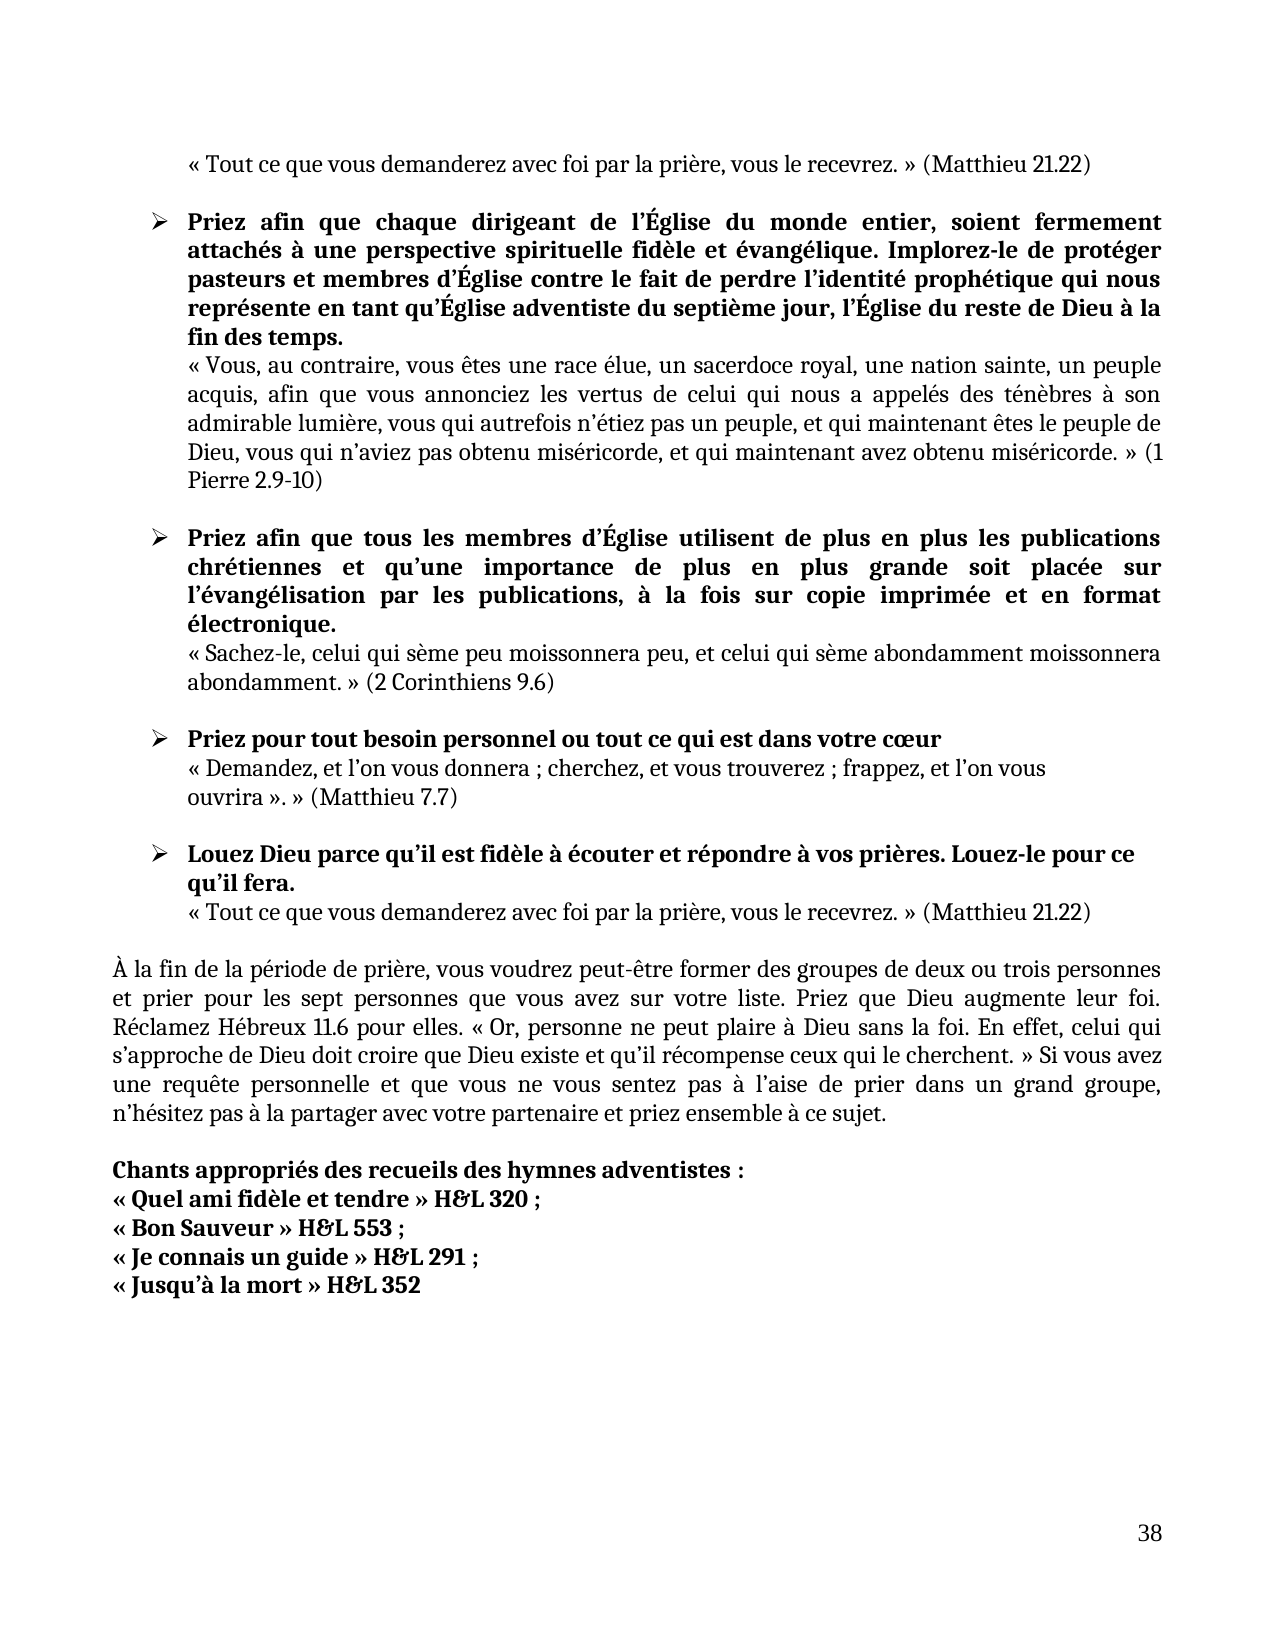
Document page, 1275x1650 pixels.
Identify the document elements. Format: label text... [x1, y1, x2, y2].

list « Tout ce que vous demanderez avec foi par la prière, vous le recevrez. » (Matthieu 21.22) [187, 150, 1162, 179]
text « Bon Sauveur » H&L 553 ; [112, 1214, 1162, 1242]
list Priez afin que chaque dirigeant de l’Église du monde entier, soient fermement attachés à une perspective spirituelle fidèle et évangélique. Implorez-le de protéger pasteurs et membres d’Église contre le fait de perdre l’identité prophétique qui nous représente en tant qu’Église adventiste du septième jour, l’Église du reste de Dieu à la fin des temps. [150, 207, 1162, 351]
list Priez afin que tous les membres d’Église utilisent de plus en plus les publications chrétiennes et qu’une importance de plus en plus grande soit placée sur l’évangélisation par les publications, à la fois sur copie imprimée et en format électronique. [150, 524, 1162, 639]
text À la fin de la période de prière, vous voudrez peut-être former des groupes de deux ou trois personnes et prier pour les sept personnes que vous avez sur votre liste. Priez que Dieu augmente leur foi. Réclamez Hébreux 11.6 pour elles. « Or, personne ne peut plaire à Dieu sans la foi. En effet, celui qui s’approche de Dieu doit croire que Dieu existe et qu’il récompense ceux qui le cherchent. » Si vous avez une requête personnelle et que vous ne vous sentez pas à l’aise de prier dans un grand groupe, n’hésitez pas à la partager avec votre partenaire et priez ensemble à ce sujet. [112, 955, 1162, 1127]
text « Jusqu’à la mort » H&L 352 [112, 1271, 1162, 1300]
list Louez Dieu parce qu’il est fidèle à écouter et répondre à vos prières. Louez-le pour ce qu’il fera. [150, 840, 1162, 897]
list « Demandez, et l’on vous donnera ; cherchez, et vous trouverez ; frappez, et l’on vous ouvrira ». » (Matthieu 7.7) [187, 754, 1162, 811]
text Chants appropriés des recueils des hymnes adventistes : [112, 1156, 1162, 1185]
list Priez pour tout besoin personnel ou tout ce qui est dans votre cœur [150, 725, 1162, 754]
text « Quel ami fidèle et tendre » H&L 320 ; [112, 1185, 1162, 1214]
list « Tout ce que vous demanderez avec foi par la prière, vous le recevrez. » (Matthieu 21.22) [187, 897, 1162, 926]
list « Vous, au contraire, vous êtes une race élue, un sacerdoce royal, une nation sainte, un peuple acquis, afin que vous annonciez les vertus de celui qui nous a appelés des ténèbres à son admirable lumière, vous qui autrefois n’étiez pas un peuple, et qui maintenant êtes le peuple de Dieu, vous qui n’aviez pas obtenu miséricorde, et qui maintenant avez obtenu miséricorde. » (1 Pierre 2.9-10) [187, 351, 1162, 495]
list « Sachez-le, celui qui sème peu moissonnera peu, et celui qui sème abondamment moissonnera abondamment. » (2 Corinthiens 9.6) [187, 639, 1162, 696]
text « Je connais un guide » H&L 291 ; [112, 1242, 1162, 1271]
